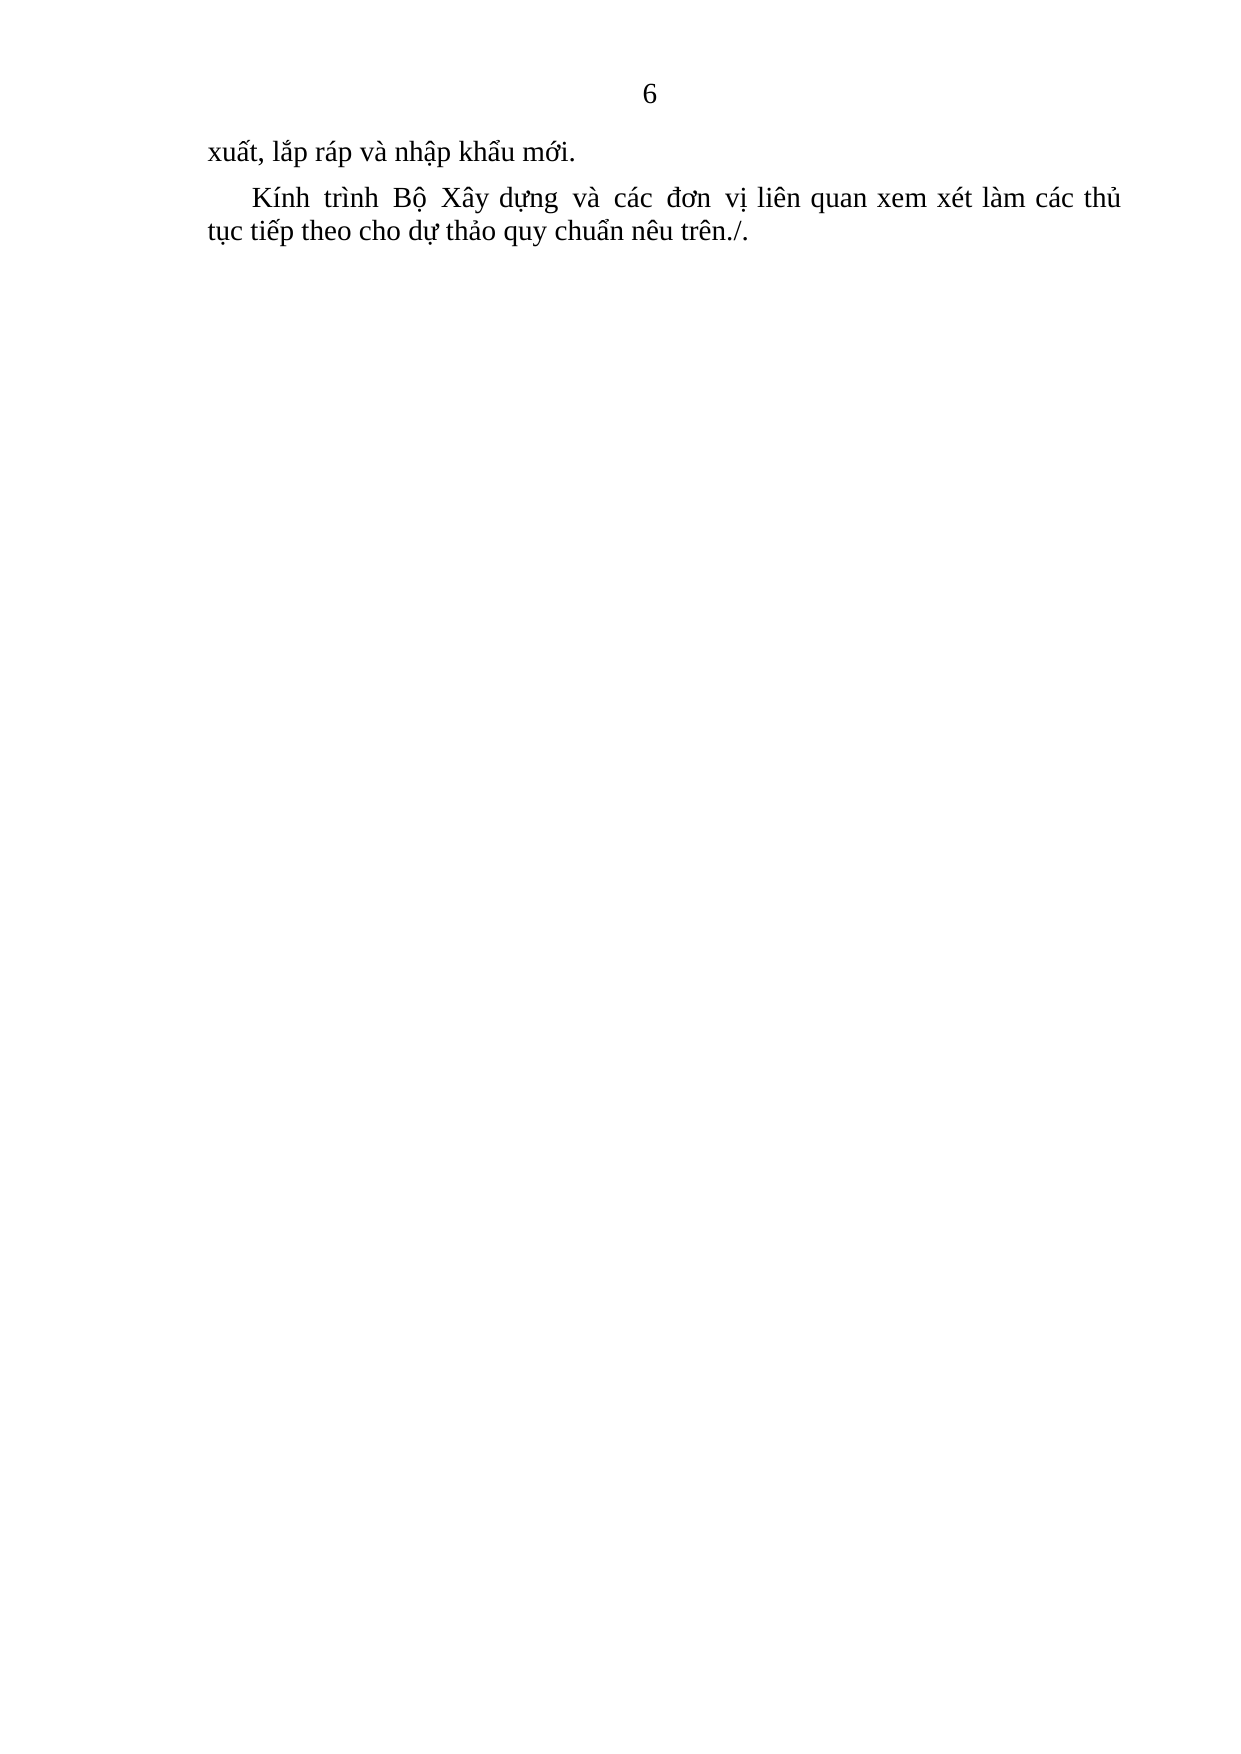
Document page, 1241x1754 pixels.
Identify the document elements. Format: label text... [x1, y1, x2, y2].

text Kính trình Bộ Xây dựng và các đơn vị liên quan xem xét làm các thủ tục tiếp theo cho dự thảo quy chuẩn nêu trên./. [207, 180, 1122, 247]
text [207, 134, 1122, 167]
